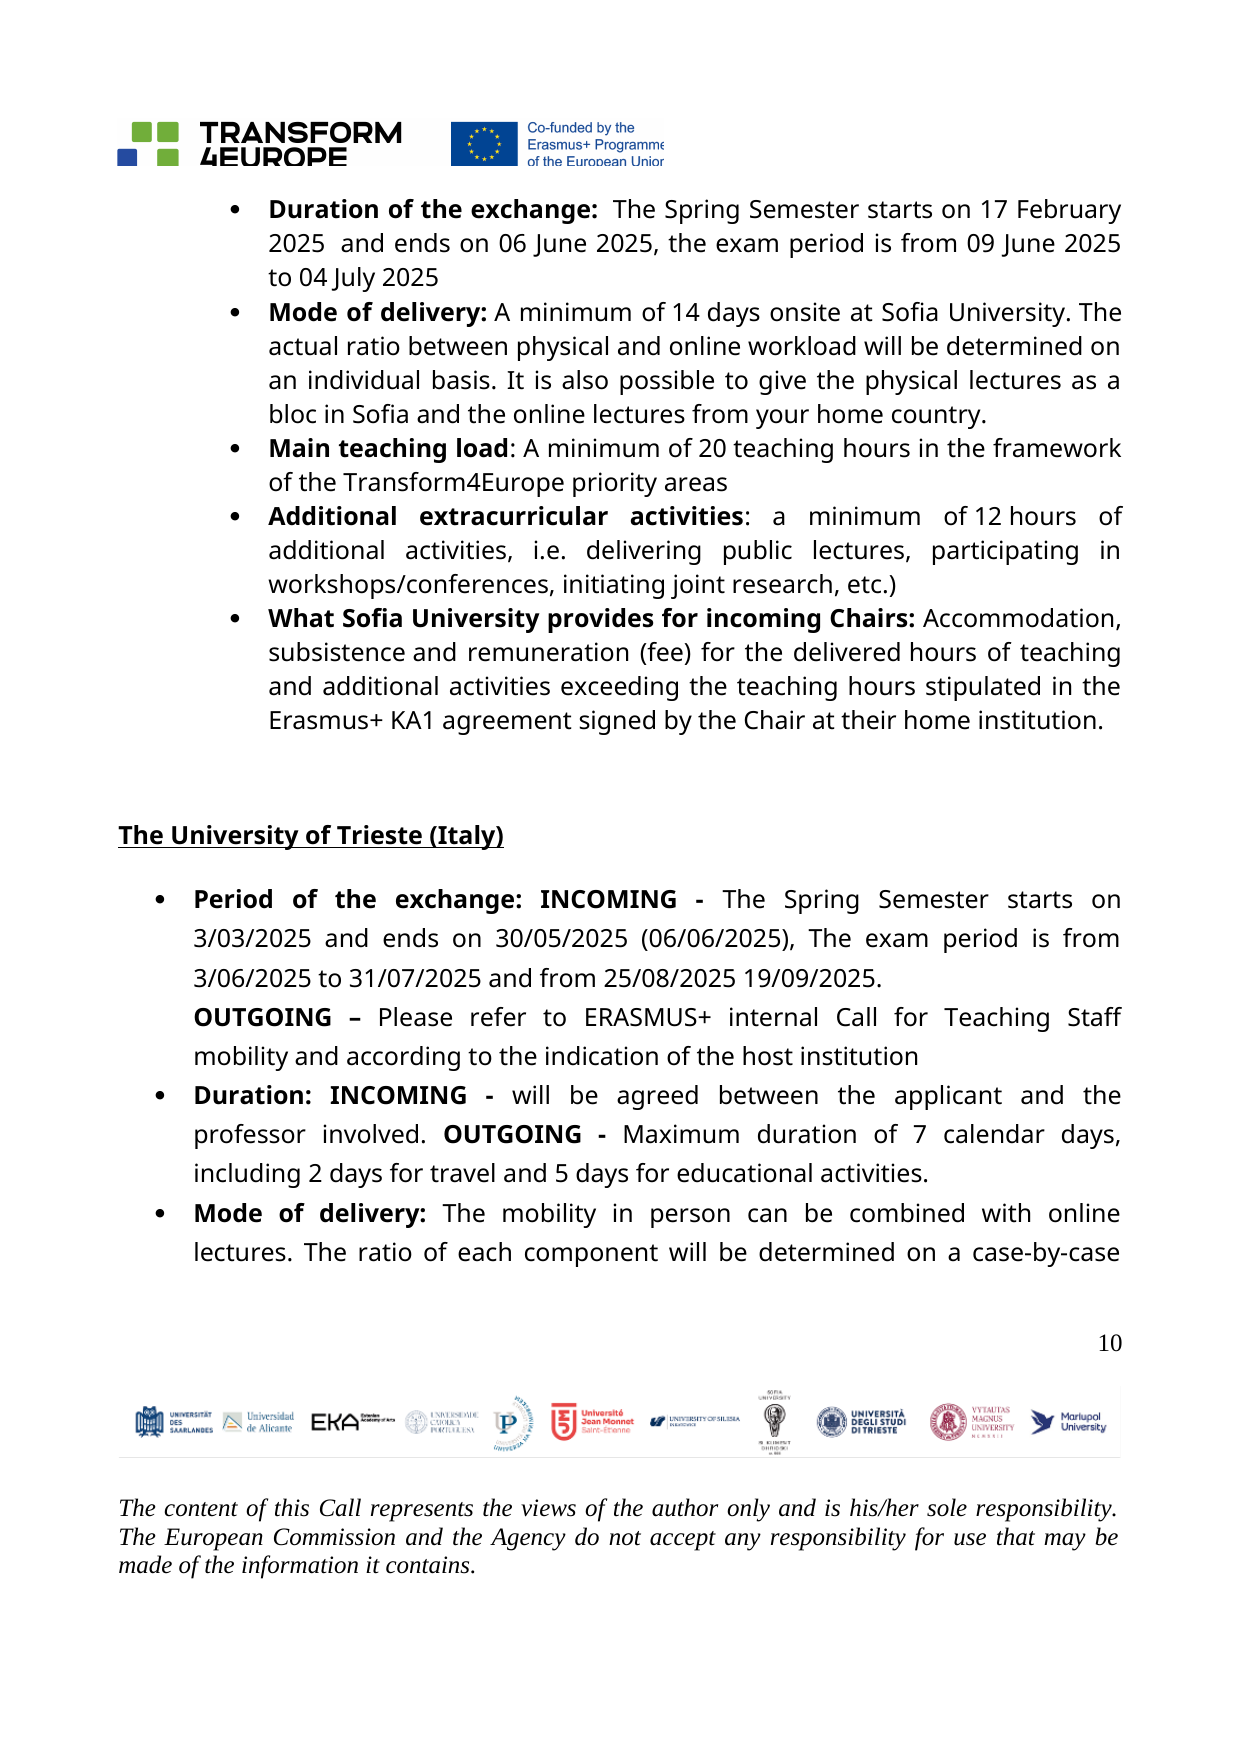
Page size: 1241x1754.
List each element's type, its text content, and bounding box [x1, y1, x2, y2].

list Duration: INCOMING - will be agreed between the applicant and the professor involved. OUTGOING - Maximum duration of 7 calendar days, including 2 days for travel and 5 days for educational activities. [156, 1078, 1122, 1190]
list Mode of delivery: A minimum of 14 days onsite at Sofia University. The actual ratio between physical and online workload will be determined on an individual basis. It is also possible to give the physical lectures as a bloc in Sofia and the online lectures from your home country. [231, 294, 1122, 430]
list OUTGOING – Please refer to ERASMUS+ internal Call for Teaching Staff mobility and according to the indication of the host institution [193, 999, 1122, 1073]
list What Sofia University provides for incoming Chairs: Accommodation, subsistence and remuneration (fee) for the delivered hours of teaching and additional activities exceeding the teaching hours stipulated in the Erasmus+ KA1 agreement signed by the Chair at their home institution. [231, 601, 1122, 737]
text The University of Trieste (Italy) [118, 818, 1122, 852]
list Duration of the exchange: The Spring Semester starts on 17 February 2025 and ends on 06 June 2025, the exam period is from 09 June 2025 to 04 July 2025 [231, 192, 1122, 294]
list Period of the exchange: INCOMING - The Spring Semester starts on 3/03/2025 and ends on 30/05/2025 (06/06/2025), The exam period is from 3/06/2025 to 31/07/2025 and from 25/08/2025 19/09/2025. [156, 882, 1122, 994]
list Additional extracurricular activities: a minimum of 12 hours of additional activities, i.e. delivering public lectures, participating in workshops/conferences, initiating joint research, etc.) [231, 498, 1122, 601]
picture [118, 1386, 1122, 1459]
picture [117, 118, 664, 166]
list Main teaching load: A minimum of 20 teaching hours in the framework of the Transform4Europe priority areas [231, 430, 1122, 498]
